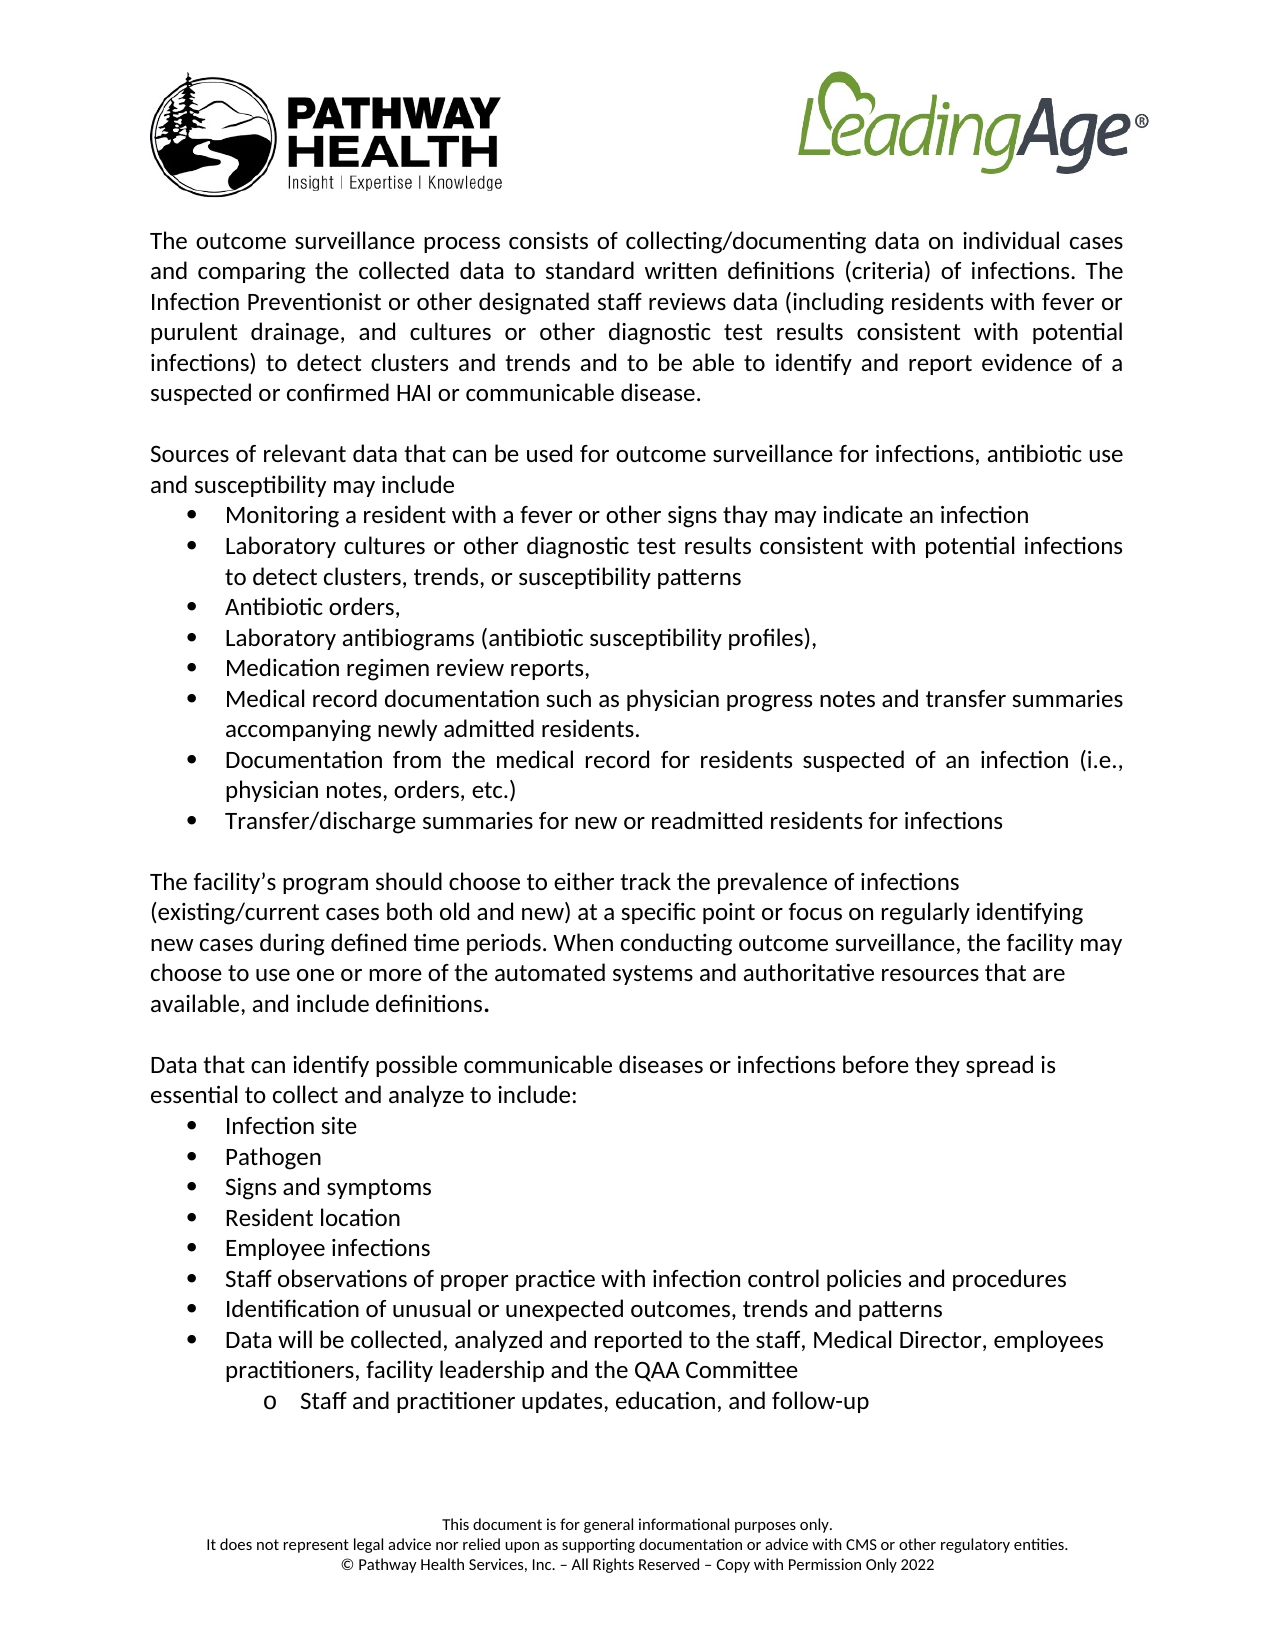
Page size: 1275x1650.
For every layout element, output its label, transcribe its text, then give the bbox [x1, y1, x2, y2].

subtitle Laboratory antibiograms (antibiotic susceptibility profiles), [187, 622, 1125, 652]
subtitle Pathogen [187, 1141, 1125, 1171]
subtitle Resident location [187, 1202, 1125, 1232]
subtitle Antibiotic orders, [187, 591, 1125, 622]
subtitle Laboratory cultures or other diagnostic test results consistent with potential infections to detect clusters, trends, or susceptibility patterns [187, 530, 1125, 591]
subtitle Data will be collected, analyzed and reported to the staff, Medical Director, employees practitioners, facility leadership and the QAA Committee [187, 1324, 1125, 1385]
subtitle Data that can identify possible communicable diseases or infections before they spread is essential to collect and analyze to include: [150, 1049, 1125, 1110]
subtitle Staff observations of proper practice with infection control policies and procedures [187, 1263, 1125, 1293]
subtitle Employee infections [187, 1232, 1125, 1263]
subtitle Medical record documentation such as physician progress notes and transfer summaries accompanying newly admitted residents. [187, 683, 1125, 744]
subtitle The outcome surveillance process consists of collecting/documenting data on individual cases and comparing the collected data to standard written definitions (criteria) of infections. The Infection Preventionist or other designated staff reviews data (including residents with fever or purulent drainage, and cultures or other diagnostic test results consistent with potential infections) to detect clusters and trends and to be able to identify and report evidence of a suspected or confirmed HAI or communicable disease. [150, 225, 1125, 408]
subtitle Transfer/discharge summaries for new or readmitted residents for infections [187, 805, 1125, 835]
subtitle The facility’s program should choose to either track the prevalence of infections (existing/current cases both old and new) at a specific point or focus on regularly identifying new cases during defined time periods. When conducting outcome surveillance, the facility may choose to use one or more of the automated systems and authoritative resources that are available, and include definitions. [150, 866, 1125, 1018]
subtitle Infection site [187, 1110, 1125, 1141]
subtitle Sources of relevant data that can be used for outcome surveillance for infections, antibiotic use and susceptibility may include [150, 439, 1125, 500]
subtitle Medication regimen review reports, [187, 652, 1125, 683]
subtitle Staff and practitioner updates, education, and follow-up [262, 1385, 1125, 1417]
subtitle Identification of unusual or unexpected outcomes, trends and patterns [187, 1293, 1125, 1324]
subtitle Signs and symptoms [187, 1171, 1125, 1202]
picture [0, 0, 1275, 1610]
subtitle Documentation from the medical record for residents suspected of an infection (i.e., physician notes, orders, etc.) [187, 744, 1125, 805]
subtitle Monitoring a resident with a fever or other signs thay may indicate an infection [187, 500, 1125, 530]
